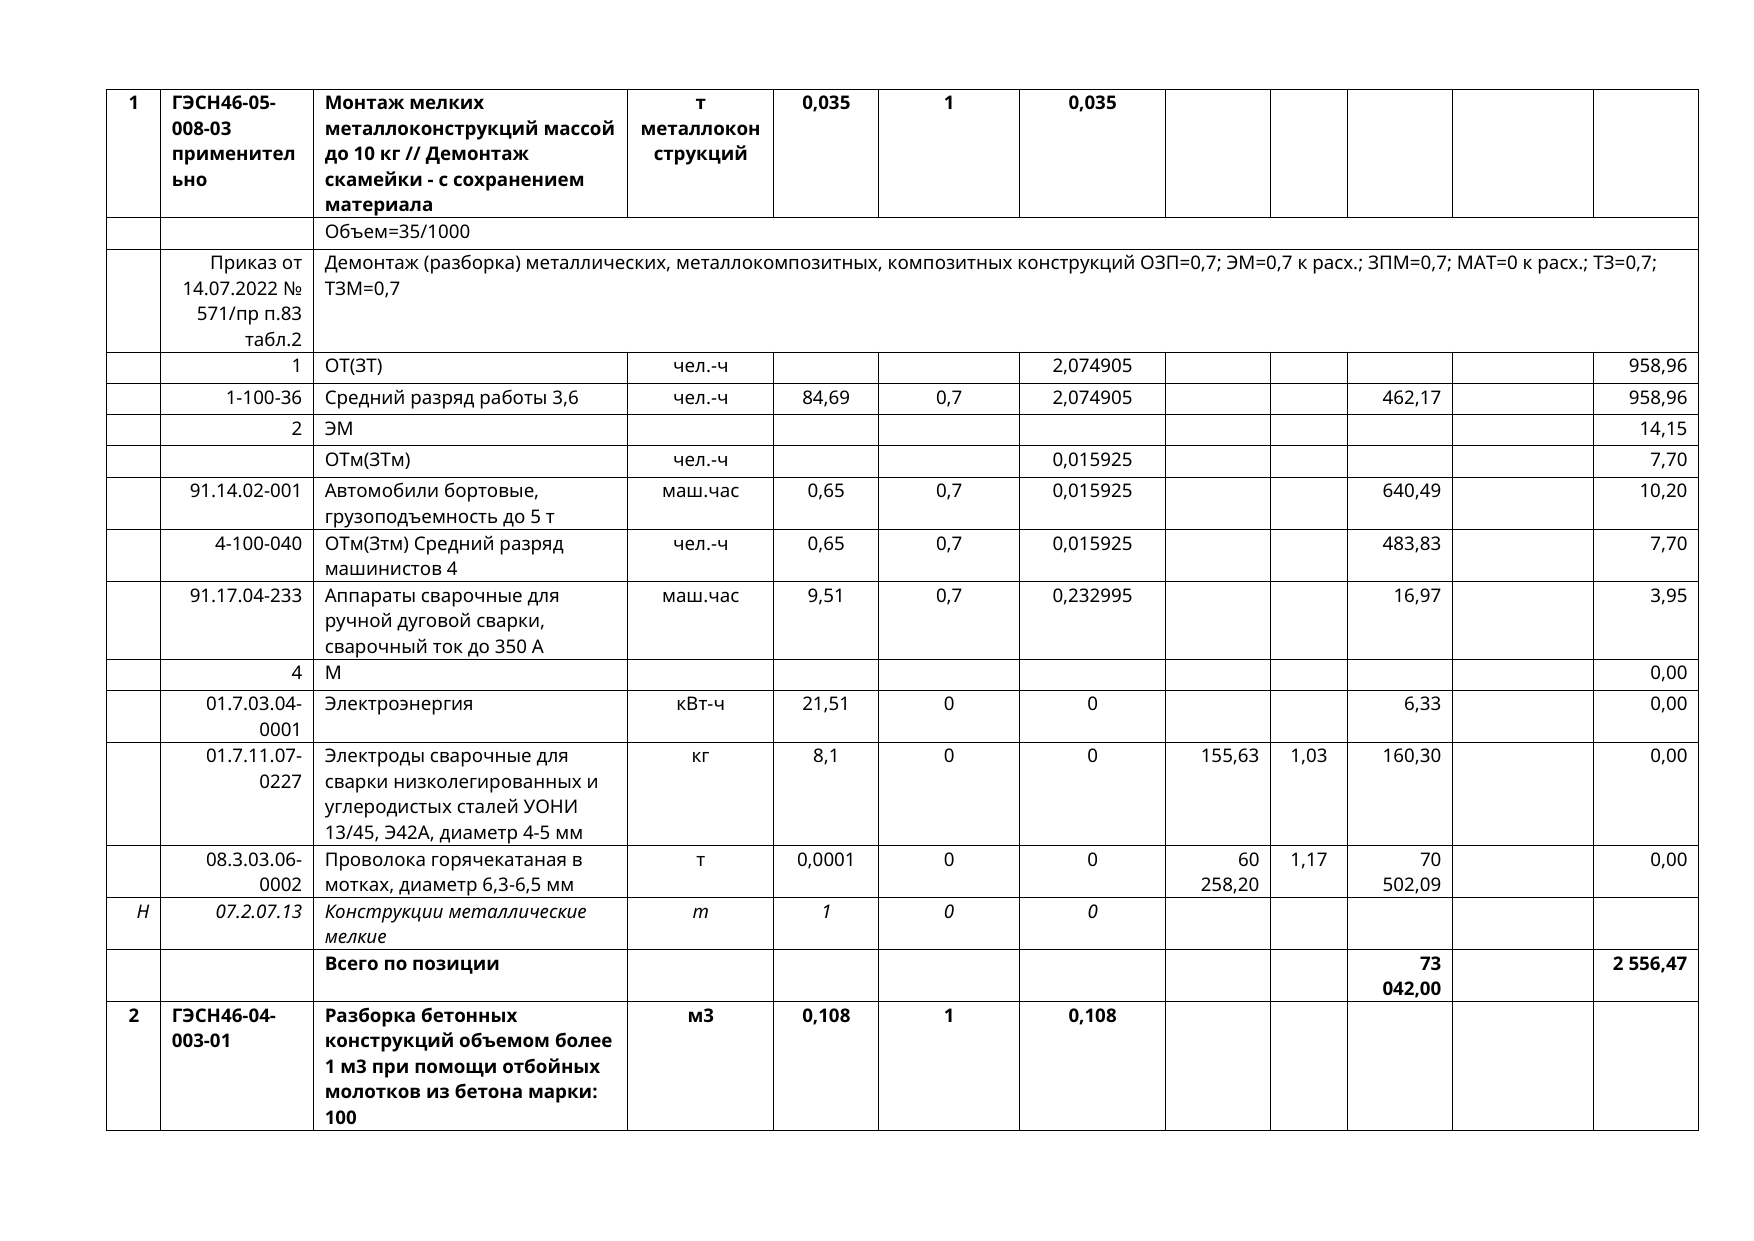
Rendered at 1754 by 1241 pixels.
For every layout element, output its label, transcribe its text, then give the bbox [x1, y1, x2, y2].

table_cell [1271, 384, 1347, 414]
table_cell ОТ(ЗТ) [314, 353, 627, 383]
table_cell т [628, 898, 773, 949]
table_cell 0,65 [774, 530, 878, 581]
table_cell [1166, 660, 1270, 690]
table_cell 0,00 [1594, 743, 1698, 845]
table_cell [1348, 1002, 1452, 1130]
table_cell 4 [161, 660, 313, 690]
table_cell 958,96 [1594, 353, 1698, 383]
table_cell [1594, 1002, 1698, 1130]
table_cell [107, 660, 160, 690]
table_cell 0,00 [1594, 660, 1698, 690]
table_cell [1271, 90, 1347, 217]
table_cell [107, 415, 160, 445]
table_cell 640,49 [1348, 478, 1452, 529]
table_cell 08.3.03.06-0002 [161, 846, 313, 897]
table_cell [879, 446, 1019, 477]
table_cell Конструкции металлические мелкие [314, 898, 627, 949]
table_cell [1166, 415, 1270, 445]
table_cell [1453, 384, 1593, 414]
table_cell [107, 846, 160, 897]
table_cell [1166, 898, 1270, 949]
table_cell 2,074905 [1020, 384, 1165, 414]
table_cell маш.час [628, 478, 773, 529]
table_cell М [314, 660, 627, 690]
table_cell 0 [1020, 743, 1165, 845]
table_cell 16,97 [1348, 582, 1452, 658]
table_cell [1453, 446, 1593, 477]
table_cell 14,15 [1594, 415, 1698, 445]
table_cell 70 502,09 [1348, 846, 1452, 897]
table_cell [1271, 446, 1347, 477]
table_cell Разборка бетонных конструкций объемом более 1 м3 при помощи отбойных молотков из бетона марки: 100 [314, 1002, 627, 1130]
table_cell [1271, 478, 1347, 529]
table_cell [1166, 691, 1270, 742]
table_cell [1271, 1002, 1347, 1130]
table_cell [1166, 582, 1270, 658]
table_cell 1 [161, 353, 313, 383]
table_cell 2 [161, 415, 313, 445]
table_cell [1020, 660, 1165, 690]
table_cell 01.7.03.04-0001 [161, 691, 313, 742]
table_cell ЭМ [314, 415, 627, 445]
table_cell [1453, 1002, 1593, 1130]
table_cell [1453, 478, 1593, 529]
table_cell [1453, 846, 1593, 897]
table_cell [107, 950, 160, 1001]
table_cell [1348, 415, 1452, 445]
table_cell 01.7.11.07-0227 [161, 743, 313, 845]
table_cell [879, 415, 1019, 445]
table_cell ГЭСН46-05-008-03 применительно [161, 90, 313, 217]
table_cell [1348, 898, 1452, 949]
table_cell [1271, 691, 1347, 742]
table_cell Н [107, 898, 160, 949]
table_cell 2,074905 [1020, 353, 1165, 383]
table_cell [1020, 950, 1165, 1001]
table_cell [1453, 950, 1593, 1001]
table_cell 2 [107, 1002, 160, 1130]
table_cell [1594, 898, 1698, 949]
table_cell [1453, 691, 1593, 742]
table_cell 0 [1020, 846, 1165, 897]
table_cell 0,232995 [1020, 582, 1165, 658]
table_cell Монтаж мелких металлоконструкций массой до 10 кг // Демонтаж скамейки - с сохранением материала [314, 90, 627, 217]
table_cell [1453, 743, 1593, 845]
table_cell 6,33 [1348, 691, 1452, 742]
table_cell 0,015925 [1020, 530, 1165, 581]
table_cell [107, 446, 160, 477]
table_cell [1348, 446, 1452, 477]
table_cell [161, 218, 313, 248]
table_cell [774, 950, 878, 1001]
table_cell [1271, 353, 1347, 383]
table_cell 0,7 [879, 478, 1019, 529]
table_cell Электроэнергия [314, 691, 627, 742]
table_cell 3,95 [1594, 582, 1698, 658]
table_cell [1271, 898, 1347, 949]
table_cell 0,035 [774, 90, 878, 217]
table_cell [1348, 660, 1452, 690]
table_cell [1271, 950, 1347, 1001]
table_cell [1166, 90, 1270, 217]
table_cell [1348, 353, 1452, 383]
table_cell 0,7 [879, 582, 1019, 658]
table_cell 7,70 [1594, 530, 1698, 581]
table_cell чел.-ч [628, 530, 773, 581]
table_cell чел.-ч [628, 384, 773, 414]
table_cell 0 [879, 846, 1019, 897]
table_cell ОТм(Зтм) Средний разряд машинистов 4 [314, 530, 627, 581]
table_cell 0 [1020, 898, 1165, 949]
table_cell 0,7 [879, 530, 1019, 581]
table_cell [161, 950, 313, 1001]
table_cell [107, 691, 160, 742]
table_cell 160,30 [1348, 743, 1452, 845]
table_cell [161, 446, 313, 477]
table_cell 1 [107, 90, 160, 217]
table_cell [774, 415, 878, 445]
table_cell [1453, 415, 1593, 445]
table_cell Электроды сварочные для сварки низколегированных и углеродистых сталей УОНИ 13/45, Э42А, диаметр 4-5 мм [314, 743, 627, 845]
table_cell Средний разряд работы 3,6 [314, 384, 627, 414]
table_cell [107, 478, 160, 529]
table_cell [1166, 384, 1270, 414]
table_cell 1-100-36 [161, 384, 313, 414]
table_cell 0,015925 [1020, 478, 1165, 529]
table_cell 483,83 [1348, 530, 1452, 581]
table_cell [1020, 415, 1165, 445]
table_cell 0,7 [879, 384, 1019, 414]
table_cell ГЭСН46-04-003-01 [161, 1002, 313, 1130]
table_cell [1166, 446, 1270, 477]
table_cell 4-100-040 [161, 530, 313, 581]
table_cell Демонтаж (разборка) металлических, металлокомпозитных, композитных конструкций ОЗП=0,7; ЭМ=0,7 к расх.; ЗПМ=0,7; МАТ=0 к расх.; ТЗ=0,7; ТЗМ=0,7 [314, 250, 1698, 352]
table_cell [1594, 90, 1698, 217]
table_cell 0 [879, 691, 1019, 742]
table_cell 91.17.04-233 [161, 582, 313, 658]
table_cell [1271, 530, 1347, 581]
table_cell 9,51 [774, 582, 878, 658]
table_cell 73 042,00 [1348, 950, 1452, 1001]
table_cell [1271, 660, 1347, 690]
table_cell [1166, 530, 1270, 581]
table_cell Приказ от 14.07.2022 № 571/пр п.83 табл.2 [161, 250, 313, 352]
table_cell 0,65 [774, 478, 878, 529]
table_cell 0,015925 [1020, 446, 1165, 477]
table_cell [107, 530, 160, 581]
table_cell [1166, 478, 1270, 529]
table_cell чел.-ч [628, 353, 773, 383]
table_cell 0 [1020, 691, 1165, 742]
table_cell маш.час [628, 582, 773, 658]
table_cell Аппараты сварочные для ручной дуговой сварки, сварочный ток до 350 А [314, 582, 627, 658]
table_cell [1453, 353, 1593, 383]
table_cell [107, 743, 160, 845]
table_cell чел.-ч [628, 446, 773, 477]
table_cell [107, 582, 160, 658]
table_cell [628, 950, 773, 1001]
table_cell [107, 250, 160, 352]
table_cell т [628, 846, 773, 897]
table_cell кг [628, 743, 773, 845]
table_cell 462,17 [1348, 384, 1452, 414]
table_cell Всего по позиции [314, 950, 627, 1001]
table_cell [1166, 950, 1270, 1001]
table_cell [1166, 1002, 1270, 1130]
table_cell 0,00 [1594, 846, 1698, 897]
table_cell [107, 218, 160, 248]
table_cell 1,03 [1271, 743, 1347, 845]
table_cell 0 [879, 743, 1019, 845]
table_cell [774, 353, 878, 383]
table_cell 0,108 [774, 1002, 878, 1130]
table_cell [628, 660, 773, 690]
table_cell [879, 353, 1019, 383]
table_cell [107, 384, 160, 414]
table_cell [1453, 898, 1593, 949]
table_cell Объем=35/1000 [314, 218, 1698, 248]
table_cell 155,63 [1166, 743, 1270, 845]
table_cell 0,00 [1594, 691, 1698, 742]
table_cell [774, 446, 878, 477]
table_cell 07.2.07.13 [161, 898, 313, 949]
table_cell [879, 950, 1019, 1001]
table_cell [879, 660, 1019, 690]
table_cell кВт-ч [628, 691, 773, 742]
table_cell 958,96 [1594, 384, 1698, 414]
table_cell 1 [879, 1002, 1019, 1130]
table_cell 8,1 [774, 743, 878, 845]
table_cell Автомобили бортовые, грузоподъемность до 5 т [314, 478, 627, 529]
table_cell 1 [879, 90, 1019, 217]
table_cell [1348, 90, 1452, 217]
table_cell [107, 353, 160, 383]
table_cell [1271, 582, 1347, 658]
table_cell т металлоконструкций [628, 90, 773, 217]
table_cell 7,70 [1594, 446, 1698, 477]
table_cell м3 [628, 1002, 773, 1130]
table_cell 0,108 [1020, 1002, 1165, 1130]
table_cell [1453, 90, 1593, 217]
table_cell 0 [879, 898, 1019, 949]
table_cell [1271, 415, 1347, 445]
table_cell [1453, 530, 1593, 581]
table_cell 0,0001 [774, 846, 878, 897]
table_cell Проволока горячекатаная в мотках, диаметр 6,3-6,5 мм [314, 846, 627, 897]
table_cell [1453, 660, 1593, 690]
table_cell 91.14.02-001 [161, 478, 313, 529]
table_cell [1453, 582, 1593, 658]
table_cell 21,51 [774, 691, 878, 742]
table_cell ОТм(ЗТм) [314, 446, 627, 477]
table_cell 10,20 [1594, 478, 1698, 529]
table_cell 84,69 [774, 384, 878, 414]
table_cell 60 258,20 [1166, 846, 1270, 897]
table_cell 1 [774, 898, 878, 949]
table_cell [774, 660, 878, 690]
table_cell 0,035 [1020, 90, 1165, 217]
table_cell [1166, 353, 1270, 383]
table_cell 2 556,47 [1594, 950, 1698, 1001]
table_cell 1,17 [1271, 846, 1347, 897]
table_cell [628, 415, 773, 445]
